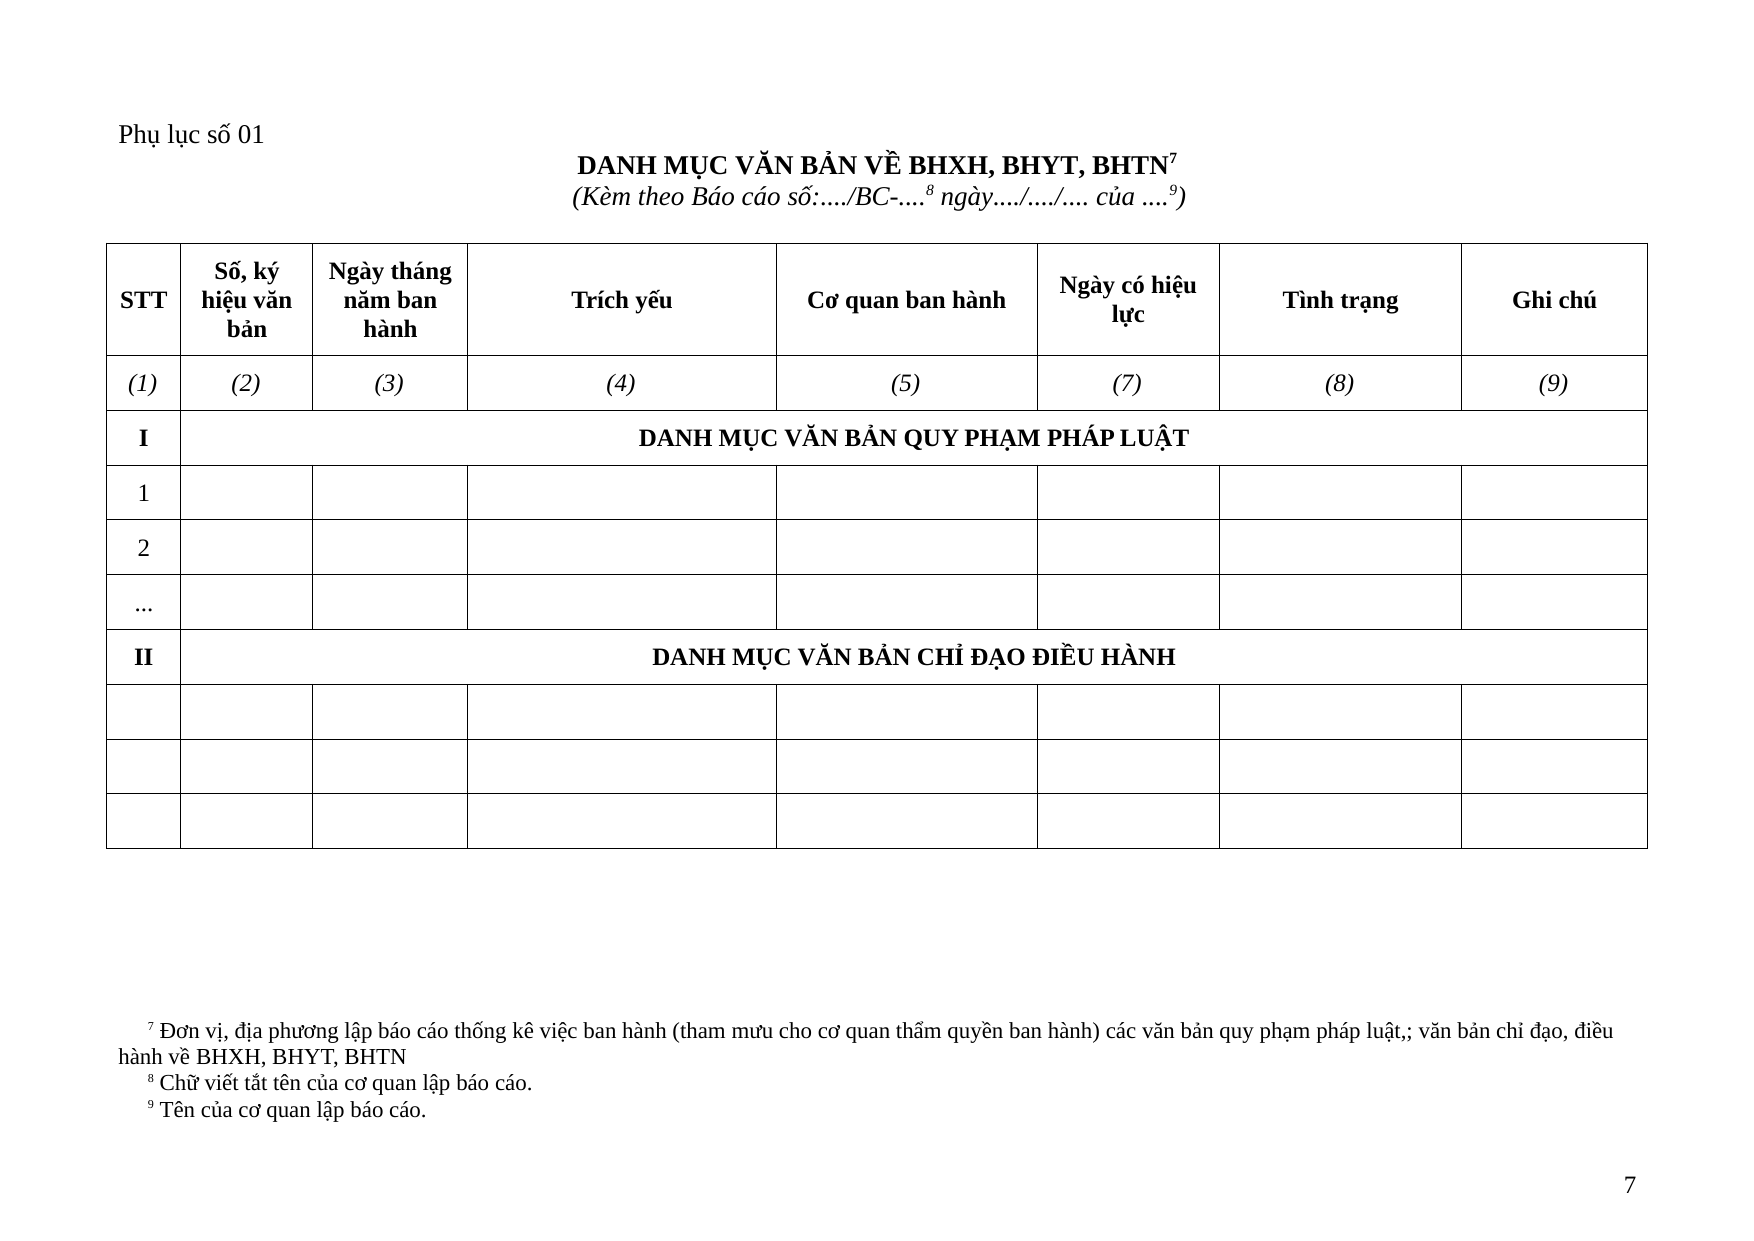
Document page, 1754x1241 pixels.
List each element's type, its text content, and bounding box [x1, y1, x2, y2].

text Phụ lục số 01 [118, 118, 1636, 149]
table_cell [468, 794, 776, 848]
table_header Ngày có hiệu lực [1038, 244, 1219, 355]
table_cell [181, 685, 312, 738]
table_cell [107, 685, 180, 738]
table_cell (2) [181, 356, 312, 410]
table_cell [1462, 575, 1647, 629]
table_cell [777, 685, 1037, 738]
table_cell [1462, 466, 1647, 519]
table_cell [313, 520, 467, 574]
table_cell [468, 520, 776, 574]
table_cell [777, 520, 1037, 574]
table_cell [181, 794, 312, 848]
table_header Số, ký hiệu văn bản [181, 244, 312, 355]
table_cell [1220, 466, 1461, 519]
table_cell [313, 575, 467, 629]
table_cell [1038, 520, 1219, 574]
table_cell [1038, 575, 1219, 629]
table_cell [1038, 466, 1219, 519]
text DANH MỤC VĂN BẢN VỀ BHXH, BHYT, BHTN [118, 149, 1636, 180]
table_header Tình trạng [1220, 244, 1461, 355]
table_cell [1038, 794, 1219, 848]
table_cell [1038, 685, 1219, 738]
table_cell [777, 466, 1037, 519]
table_header STT [107, 244, 180, 355]
table_cell (5) [777, 356, 1037, 410]
table_cell [1220, 520, 1461, 574]
text (Kèm theo Báo cáo số:..../BC-.... ngày..../..../.... của ....) [118, 180, 1636, 212]
table_cell [181, 740, 312, 793]
table_cell [1038, 740, 1219, 793]
table_cell (4) [468, 356, 776, 410]
table_cell [107, 740, 180, 793]
table_cell [1462, 685, 1647, 738]
table_cell [1462, 520, 1647, 574]
table_cell [1220, 740, 1461, 793]
table_cell [1220, 794, 1461, 848]
table_cell [181, 575, 312, 629]
table_cell [777, 575, 1037, 629]
table_cell ... [107, 575, 180, 629]
table_cell (3) [313, 356, 467, 410]
table_cell [468, 466, 776, 519]
table_cell [1220, 575, 1461, 629]
table_cell [468, 740, 776, 793]
table_cell [468, 575, 776, 629]
table_cell (7) [1038, 356, 1219, 410]
table_cell [313, 740, 467, 793]
table_cell (1) [107, 356, 180, 410]
table_header Cơ quan ban hành [777, 244, 1037, 355]
table_cell [181, 466, 312, 519]
table_cell DANH MỤC VĂN BẢN CHỈ ĐẠO ĐIỀU HÀNH [181, 630, 1647, 684]
table_cell II [107, 630, 180, 684]
table_cell [107, 794, 180, 848]
table_cell [1462, 740, 1647, 793]
table_cell 1 [107, 466, 180, 519]
table_cell (8) [1220, 356, 1461, 410]
table_cell [777, 740, 1037, 793]
table_cell [181, 520, 312, 574]
table_cell [313, 466, 467, 519]
table_cell [777, 794, 1037, 848]
table_cell [468, 685, 776, 738]
table_cell I [107, 411, 180, 464]
table_header Ghi chú [1462, 244, 1647, 355]
table_cell DANH MỤC VĂN BẢN QUY PHẠM PHÁP LUẬT [181, 411, 1647, 464]
table_cell [1220, 685, 1461, 738]
table_header Ngày tháng năm ban hành [313, 244, 467, 355]
table_cell (9) [1462, 356, 1647, 410]
table_cell 2 [107, 520, 180, 574]
table_cell [313, 794, 467, 848]
table_cell [1462, 794, 1647, 848]
table_header Trích yếu [468, 244, 776, 355]
table_cell [313, 685, 467, 738]
